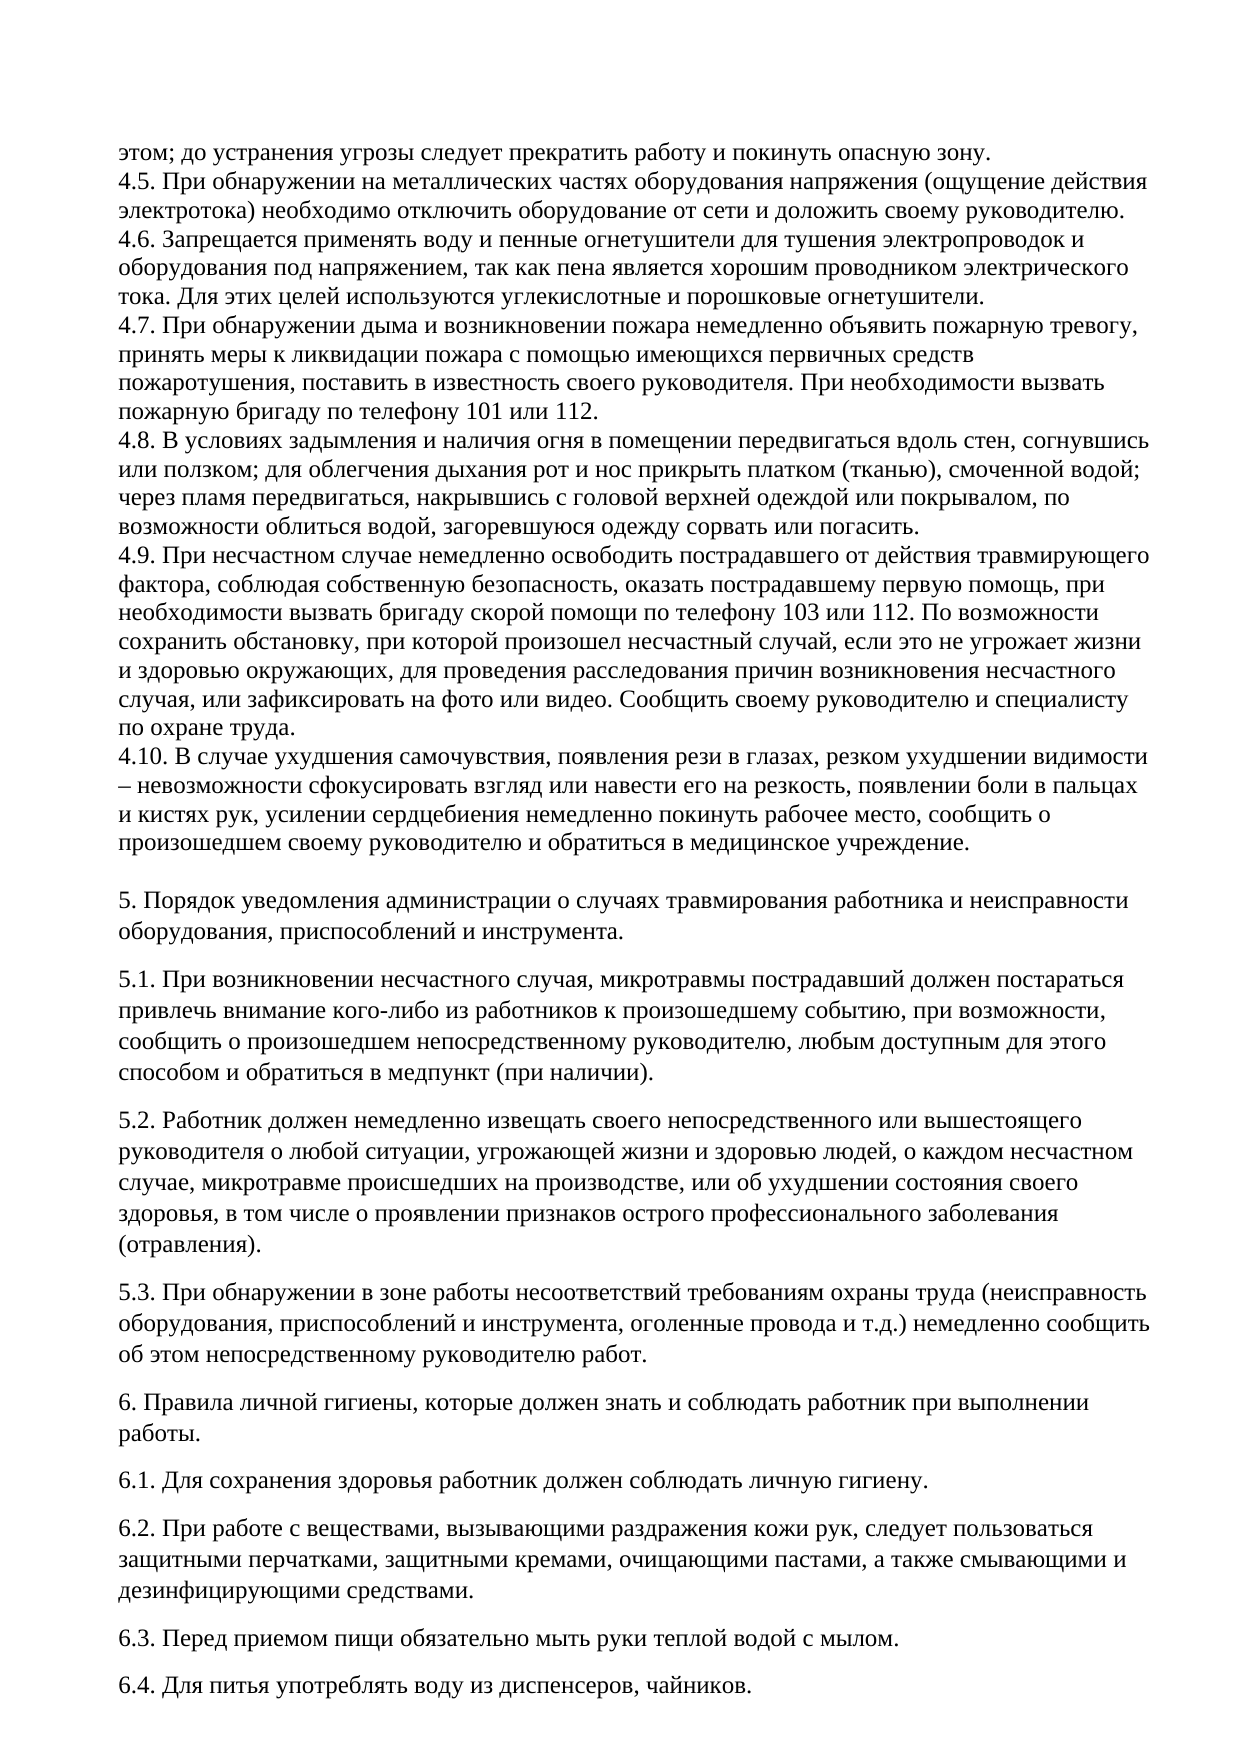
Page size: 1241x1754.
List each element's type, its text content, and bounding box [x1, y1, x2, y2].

text 6. Правила личной гигиены, которые должен знать и соблюдать работник при выполнении работы. [118, 1387, 1152, 1446]
text 5.3. При обнаружении в зоне работы несоответствий требованиям охраны труда (неисправность оборудования, приспособлений и инструмента, оголенные провода и т.д.) немедленно сообщить об этом непосредственному руководителю работ. [118, 1277, 1152, 1368]
text 6.4. Для питья употреблять воду из диспенсеров, чайников. [118, 1671, 1152, 1699]
text 6.1. Для сохранения здоровья работник должен соблюдать личную гигиену. [118, 1465, 1152, 1494]
text 6.2. При работе с веществами, вызывающими раздражения кожи рук, следует пользоваться защитными перчатками, защитными кремами, очищающими пастами, а также смывающими и дезинфицирующими средствами. [118, 1513, 1152, 1604]
text 5. Порядок уведомления администрации о случаях травмирования работника и неисправности оборудования, приспособлений и инструмента. [118, 885, 1152, 945]
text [118, 137, 1152, 856]
text 6.3. Перед приемом пищи обязательно мыть руки теплой водой с мылом. [118, 1623, 1152, 1652]
text 5.2. Работник должен немедленно извещать своего непосредственного или вышестоящего руководителя о любой ситуации, угрожающей жизни и здоровью людей, о каждом несчастном случае, микротравме происшедших на производстве, или об ухудшении состояния своего здоровья, в том числе о проявлении признаков острого профессионального заболевания (отравления). [118, 1105, 1152, 1258]
text 5.1. При возникновении несчастного случая, микротравмы пострадавший должен постараться привлечь внимание кого-либо из работников к произошедшему событию, при возможности, сообщить о произошедшем непосредственному руководителю, любым доступным для этого способом и обратиться в медпункт (при наличии). [118, 964, 1152, 1086]
